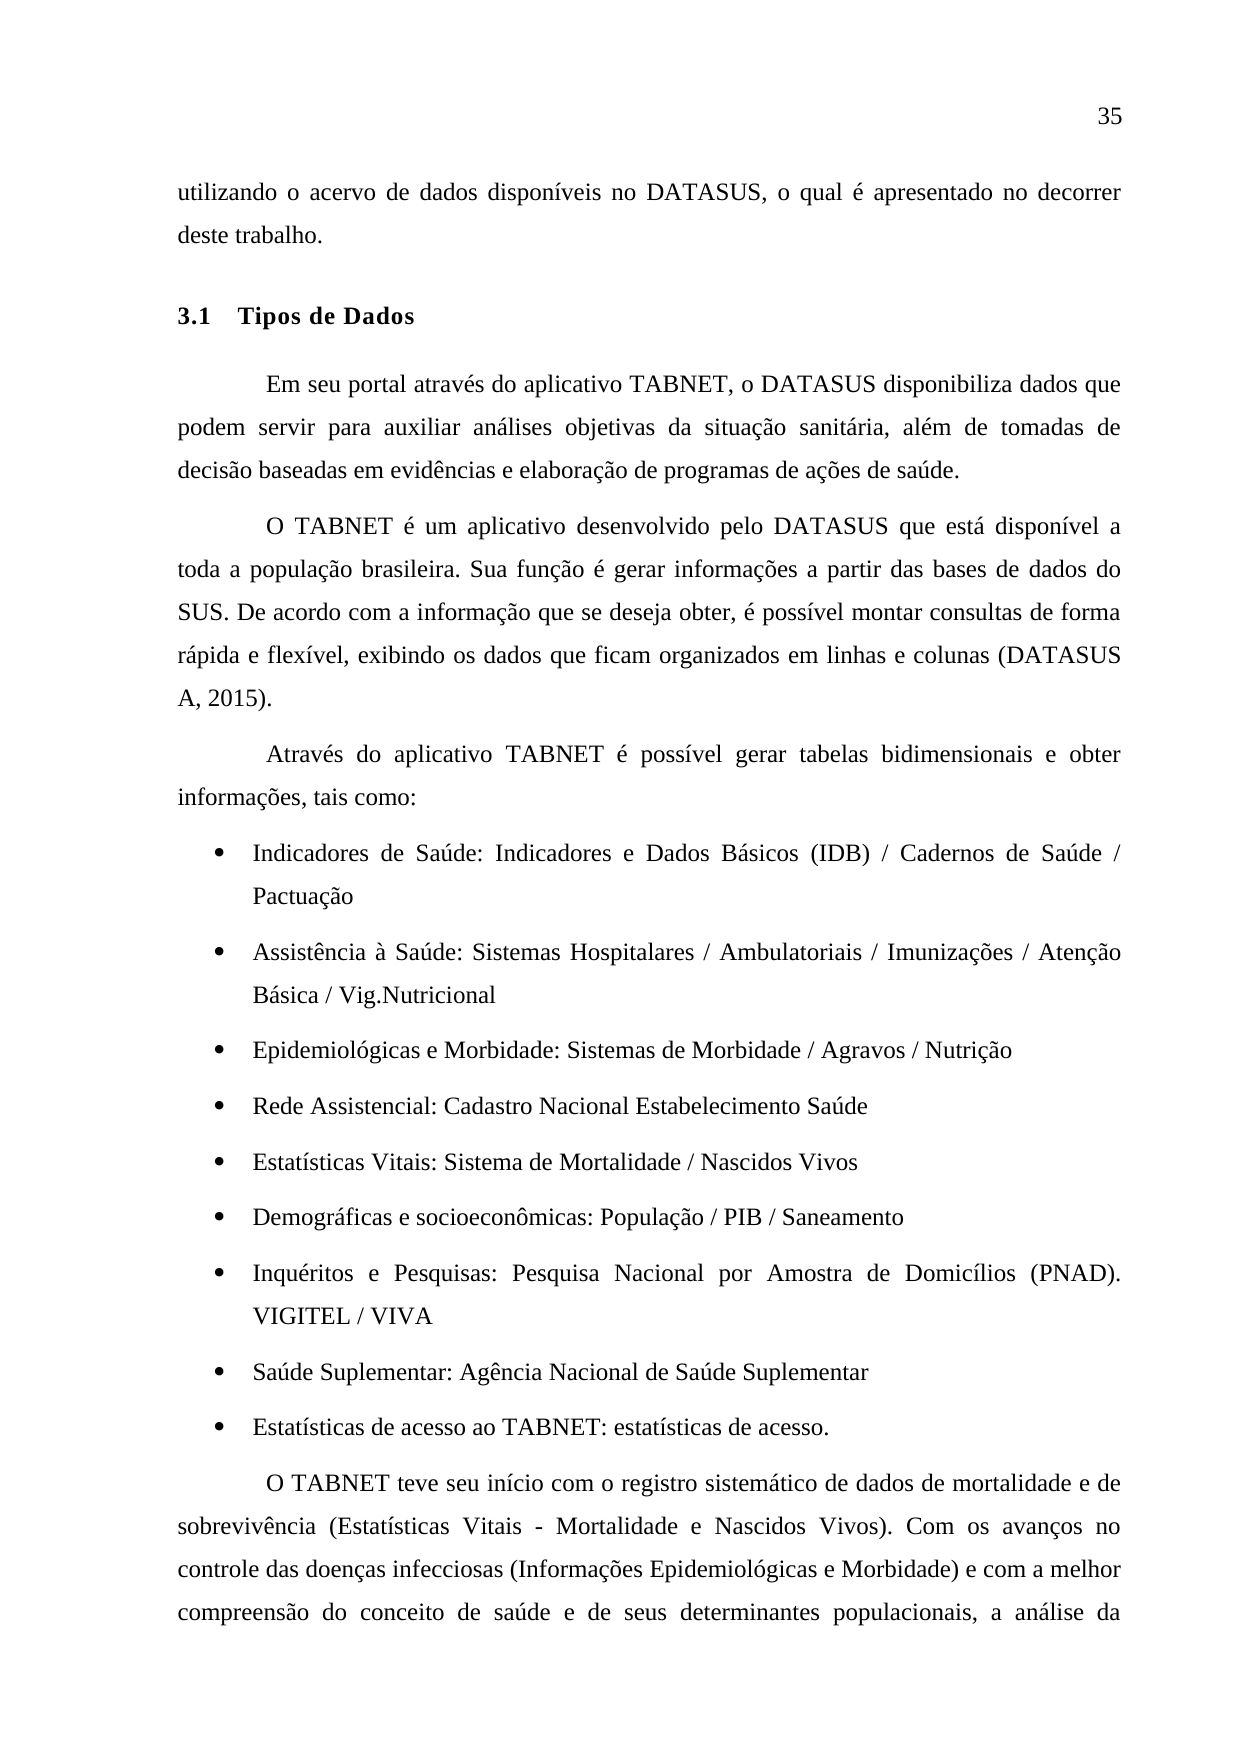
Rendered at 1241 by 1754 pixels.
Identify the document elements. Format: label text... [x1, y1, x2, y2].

list Inquéritos e Pesquisas: Pesquisa Nacional por Amostra de Domicílios (PNAD). VIGITEL / VIVA [215, 1258, 1122, 1330]
list Indicadores de Saúde: Indicadores e Dados Básicos (IDB) / Cadernos de Saúde / Pactuação [215, 838, 1122, 910]
list Estatísticas de acesso ao TABNET: estatísticas de acesso. [215, 1412, 1122, 1441]
text Em seu portal através do aplicativo TABNET, o DATASUS disponibiliza dados que podem servir para auxiliar análises objetivas da situação sanitária, além de tomadas de decisão baseadas em evidências e elaboração de programas de ações de saúde. [177, 369, 1122, 484]
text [177, 1468, 1122, 1626]
list Assistência à Saúde: Sistemas Hospitalares / Ambulatoriais / Imunizações / Atenção Básica / Vig.Nutricional [215, 937, 1122, 1008]
text Através do aplicativo TABNET é possível gerar tabelas bidimensionais e obter informações, tais como: [177, 739, 1122, 811]
list Epidemiológicas e Morbidade: Sistemas de Morbidade / Agravos / Nutrição [215, 1035, 1122, 1064]
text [177, 177, 1122, 249]
list Demográficas e socioeconômicas: População / PIB / Saneamento [215, 1202, 1122, 1231]
list Rede Assistencial: Cadastro Nacional Estabelecimento Saúde [215, 1091, 1122, 1120]
subtitle Tipos de Dados [177, 301, 1122, 330]
text O TABNET é um aplicativo desenvolvido pelo DATASUS que está disponível a toda a população brasileira. Sua função é gerar informações a partir das bases de dados do SUS. De acordo com a informação que se deseja obter, é possível montar consultas de forma rápida e flexível, exibindo os dados que ficam organizados em linhas e colunas (DATASUS A, 2015). [177, 511, 1122, 712]
list Estatísticas Vitais: Sistema de Mortalidade / Nascidos Vivos [215, 1147, 1122, 1175]
list Saúde Suplementar: Agência Nacional de Saúde Suplementar [215, 1357, 1122, 1385]
